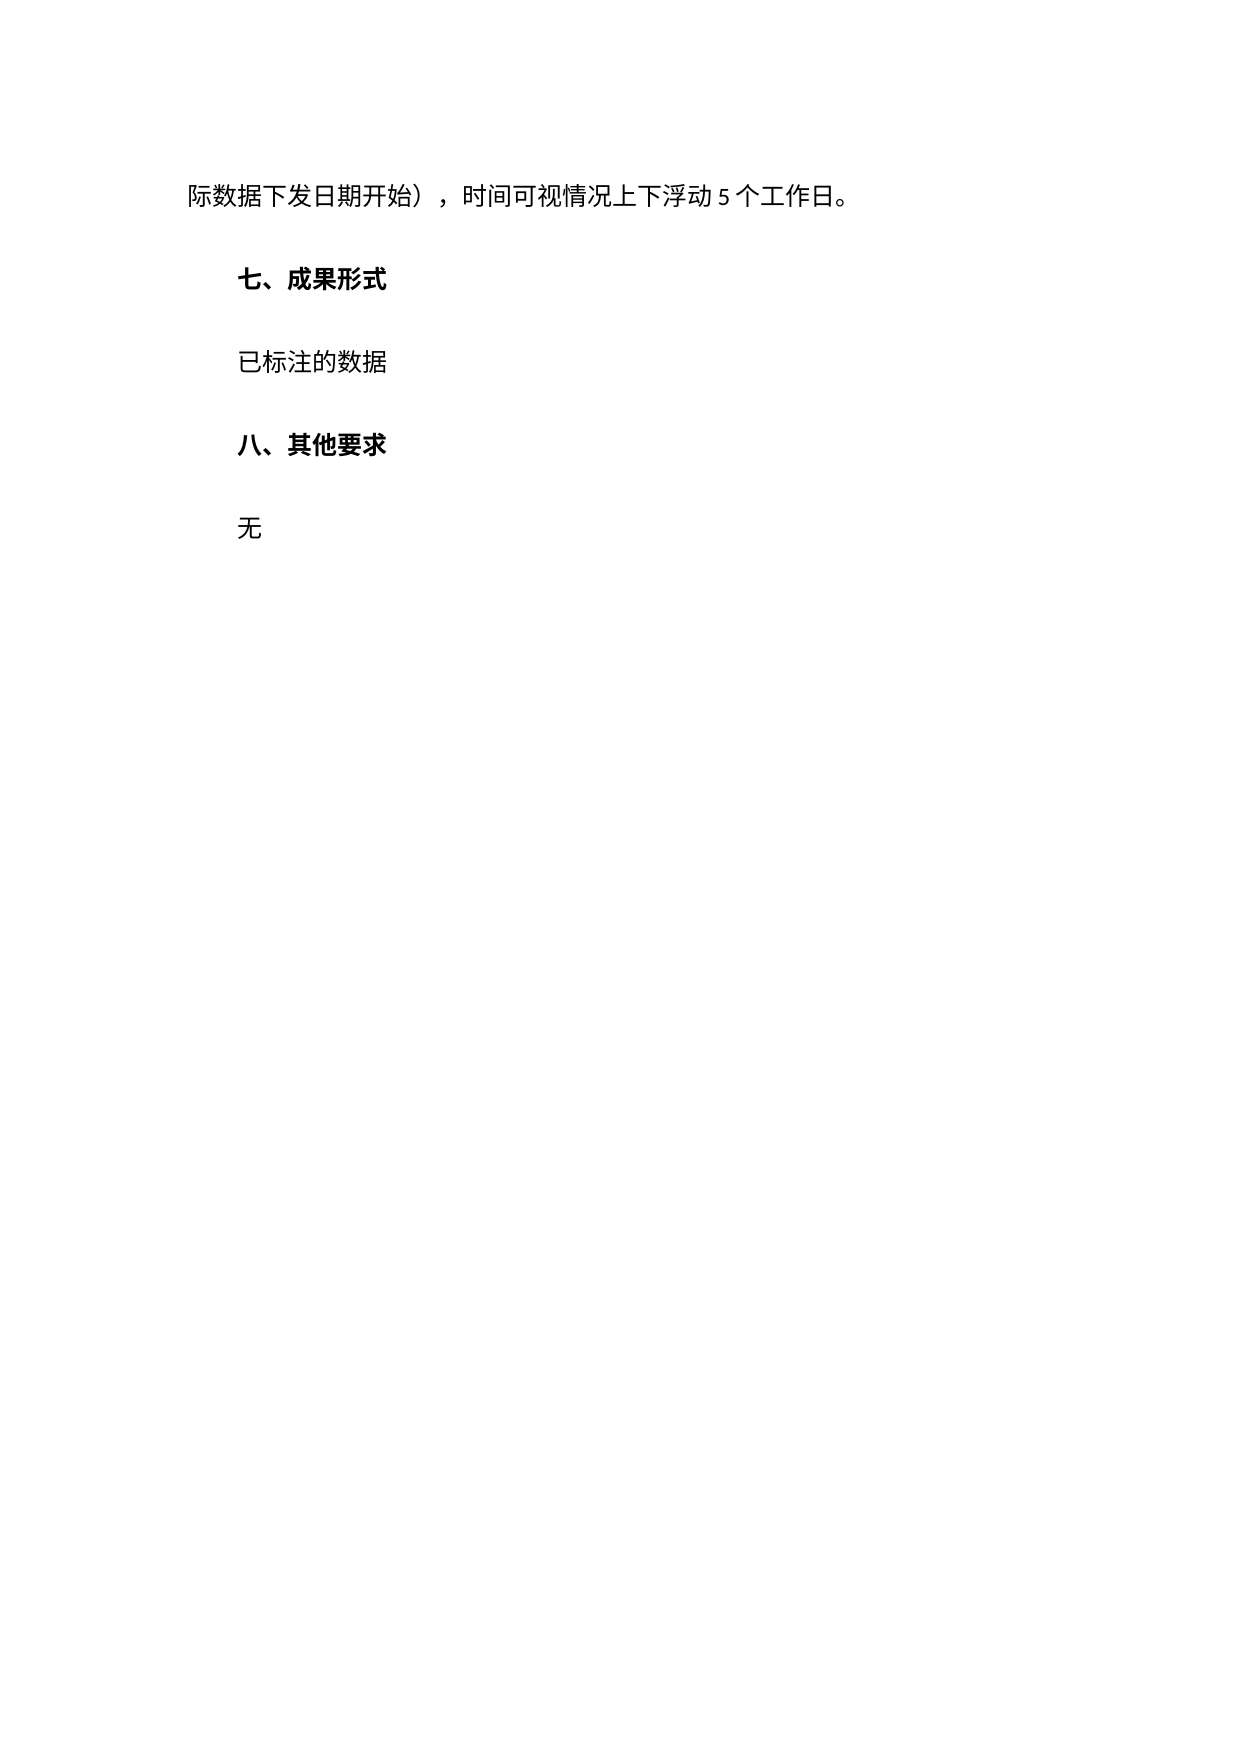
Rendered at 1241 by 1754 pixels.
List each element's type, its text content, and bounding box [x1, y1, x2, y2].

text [187, 162, 1053, 227]
text 已标注的数据 [187, 328, 1053, 393]
text 八、其他要求 [187, 411, 1053, 476]
text 无 [187, 494, 1053, 559]
text 七、成果形式 [187, 245, 1053, 310]
